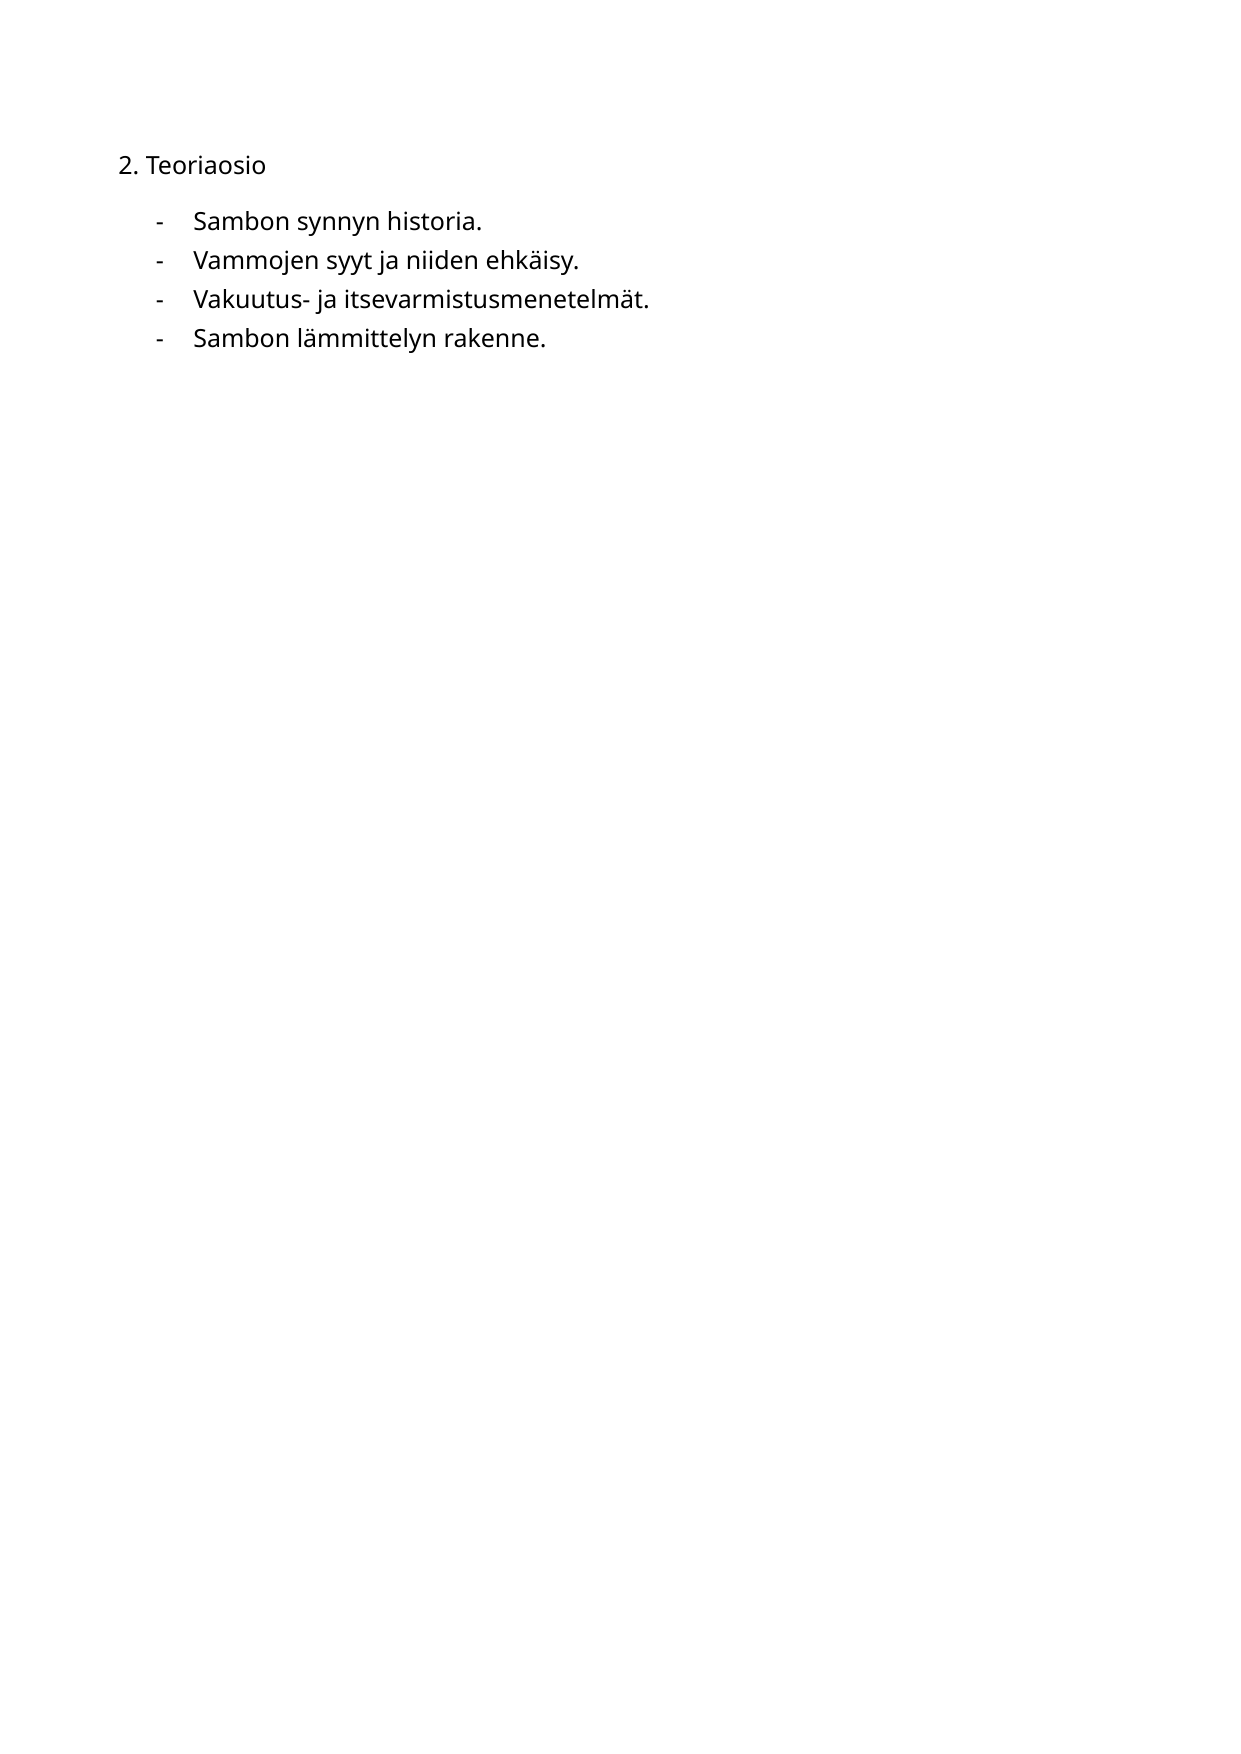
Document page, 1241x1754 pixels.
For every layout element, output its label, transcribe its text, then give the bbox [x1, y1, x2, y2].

list Vakuutus- ja itsevarmistusmenetelmät. [156, 282, 1122, 316]
text 2. Teoriaosio [118, 148, 1122, 182]
list Sambon lämmittelyn rakenne. [156, 321, 1122, 355]
list Vammojen syyt ja niiden ehkäisy. [156, 243, 1122, 277]
list Sambon synnyn historia. [156, 203, 1122, 237]
